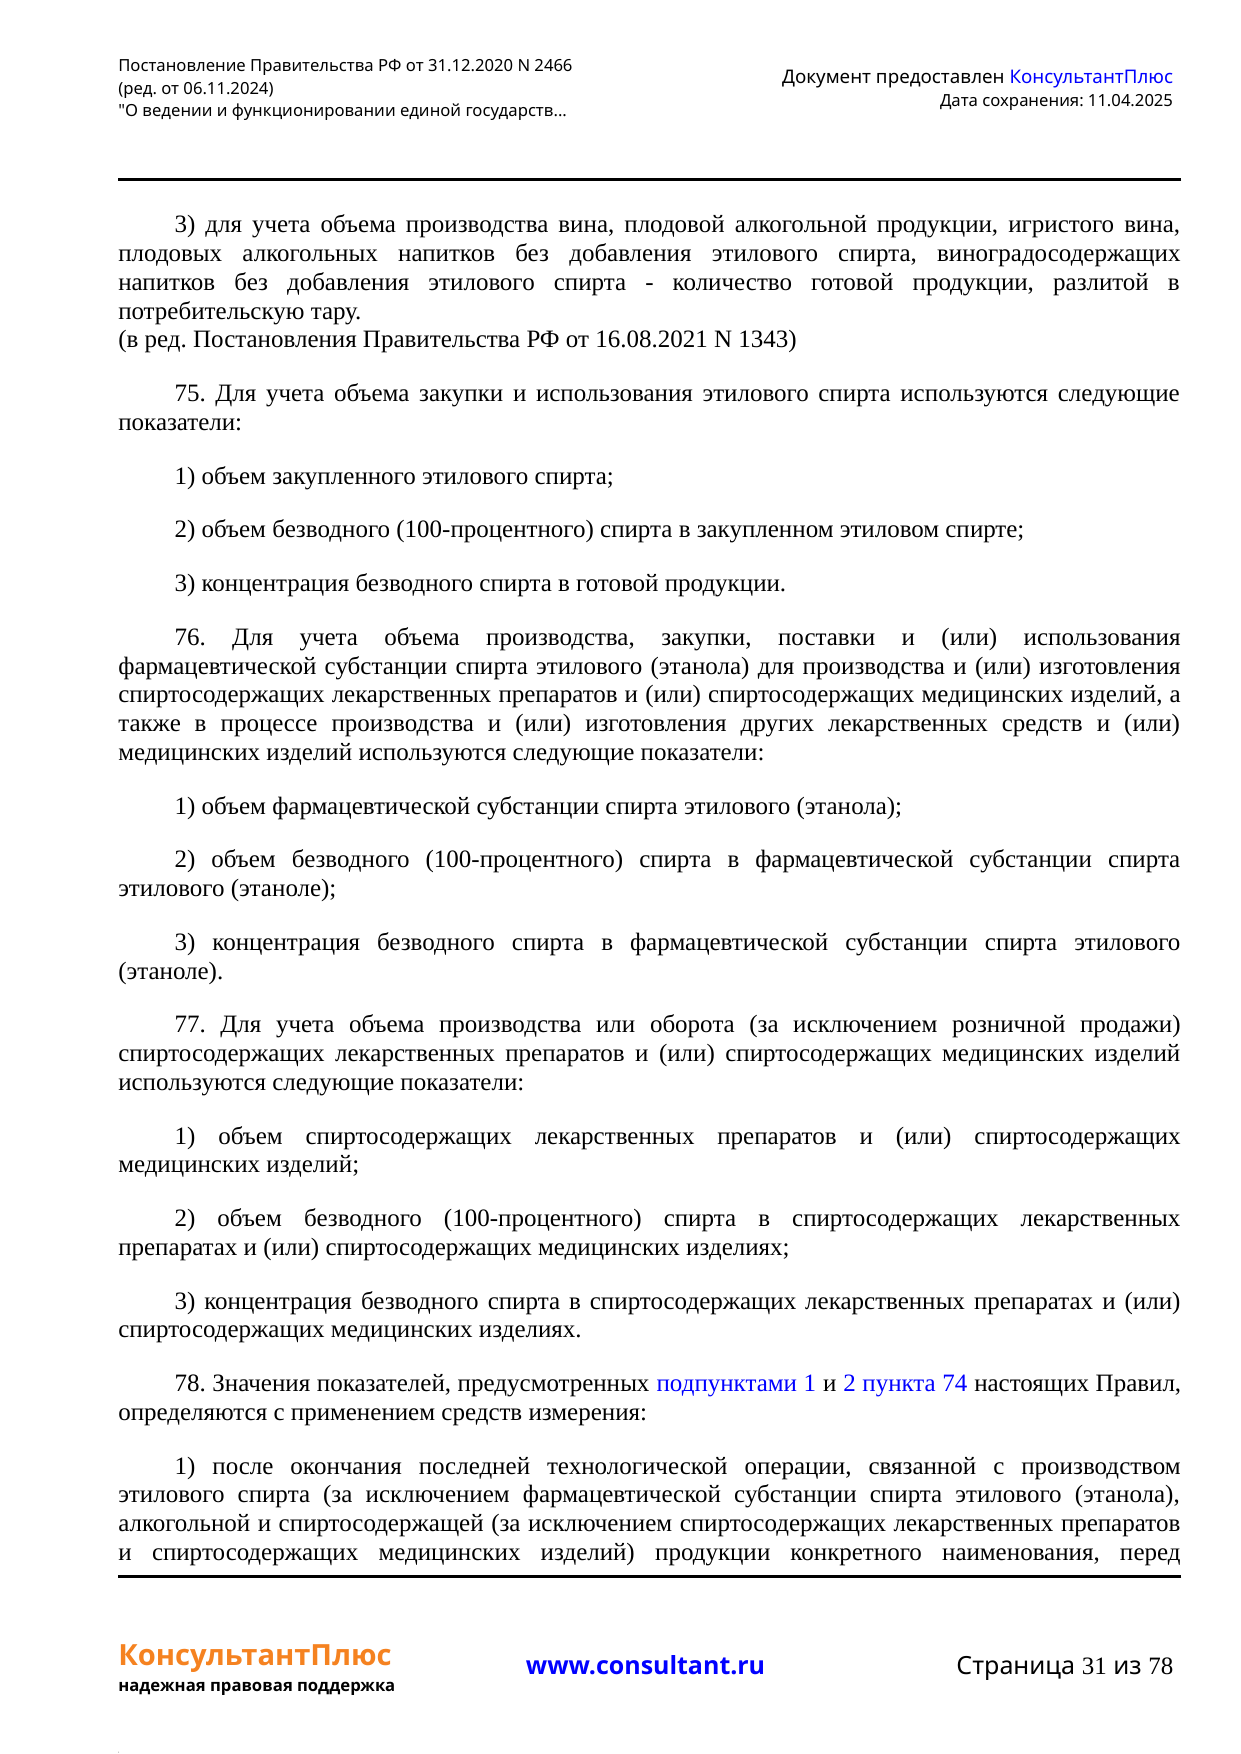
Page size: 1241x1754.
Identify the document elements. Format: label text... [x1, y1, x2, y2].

text 77. Для учета объема производства или оборота (за исключением розничной продажи) спиртосодержащих лекарственных препаратов и (или) спиртосодержащих медицинских изделий используются следующие показатели: [118, 1009, 1181, 1096]
text 75. Для учета объема закупки и использования этилового спирта используются следующие показатели: [118, 378, 1181, 436]
text 3) концентрация безводного спирта в готовой продукции. [118, 568, 1181, 597]
text (в ред. Постановления Правительства РФ от 16.08.2021 N 1343) [118, 324, 1181, 353]
text 2) объем безводного (100-процентного) спирта в фармацевтической субстанции спирта этилового (этаноле); [118, 844, 1181, 902]
text 78. Значения показателей, предусмотренных подпунктами 1 и 2 пункта 74 настоящих Правил, определяются с применением средств измерения: [118, 1368, 1181, 1426]
text 1) объем закупленного этилового спирта; [118, 461, 1181, 489]
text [118, 1451, 1181, 1566]
text 3) концентрация безводного спирта в фармацевтической субстанции спирта этилового (этаноле). [118, 927, 1181, 984]
text 1) объем спиртосодержащих лекарственных препаратов и (или) спиртосодержащих медицинских изделий; [118, 1121, 1181, 1178]
text 3) концентрация безводного спирта в спиртосодержащих лекарственных препаратах и (или) спиртосодержащих медицинских изделиях. [118, 1286, 1181, 1343]
text 3) для учета объема производства вина, плодовой алкогольной продукции, игристого вина, плодовых алкогольных напитков без добавления этилового спирта, виноградосодержащих напитков без добавления этилового спирта - количество готовой продукции, разлитой в потребительскую тару. [118, 209, 1181, 324]
text 2) объем безводного (100-процентного) спирта в закупленном этиловом спирте; [118, 514, 1181, 543]
text 2) объем безводного (100-процентного) спирта в спиртосодержащих лекарственных препаратах и (или) спиртосодержащих медицинских изделиях; [118, 1203, 1181, 1261]
text 76. Для учета объема производства, закупки, поставки и (или) использования фармацевтической субстанции спирта этилового (этанола) для производства и (или) изготовления спиртосодержащих лекарственных препаратов и (или) спиртосодержащих медицинских изделий, а также в процессе производства и (или) изготовления других лекарственных средств и (или) медицинских изделий используются следующие показатели: [118, 622, 1181, 766]
text 1) объем фармацевтической субстанции спирта этилового (этанола); [118, 791, 1181, 819]
